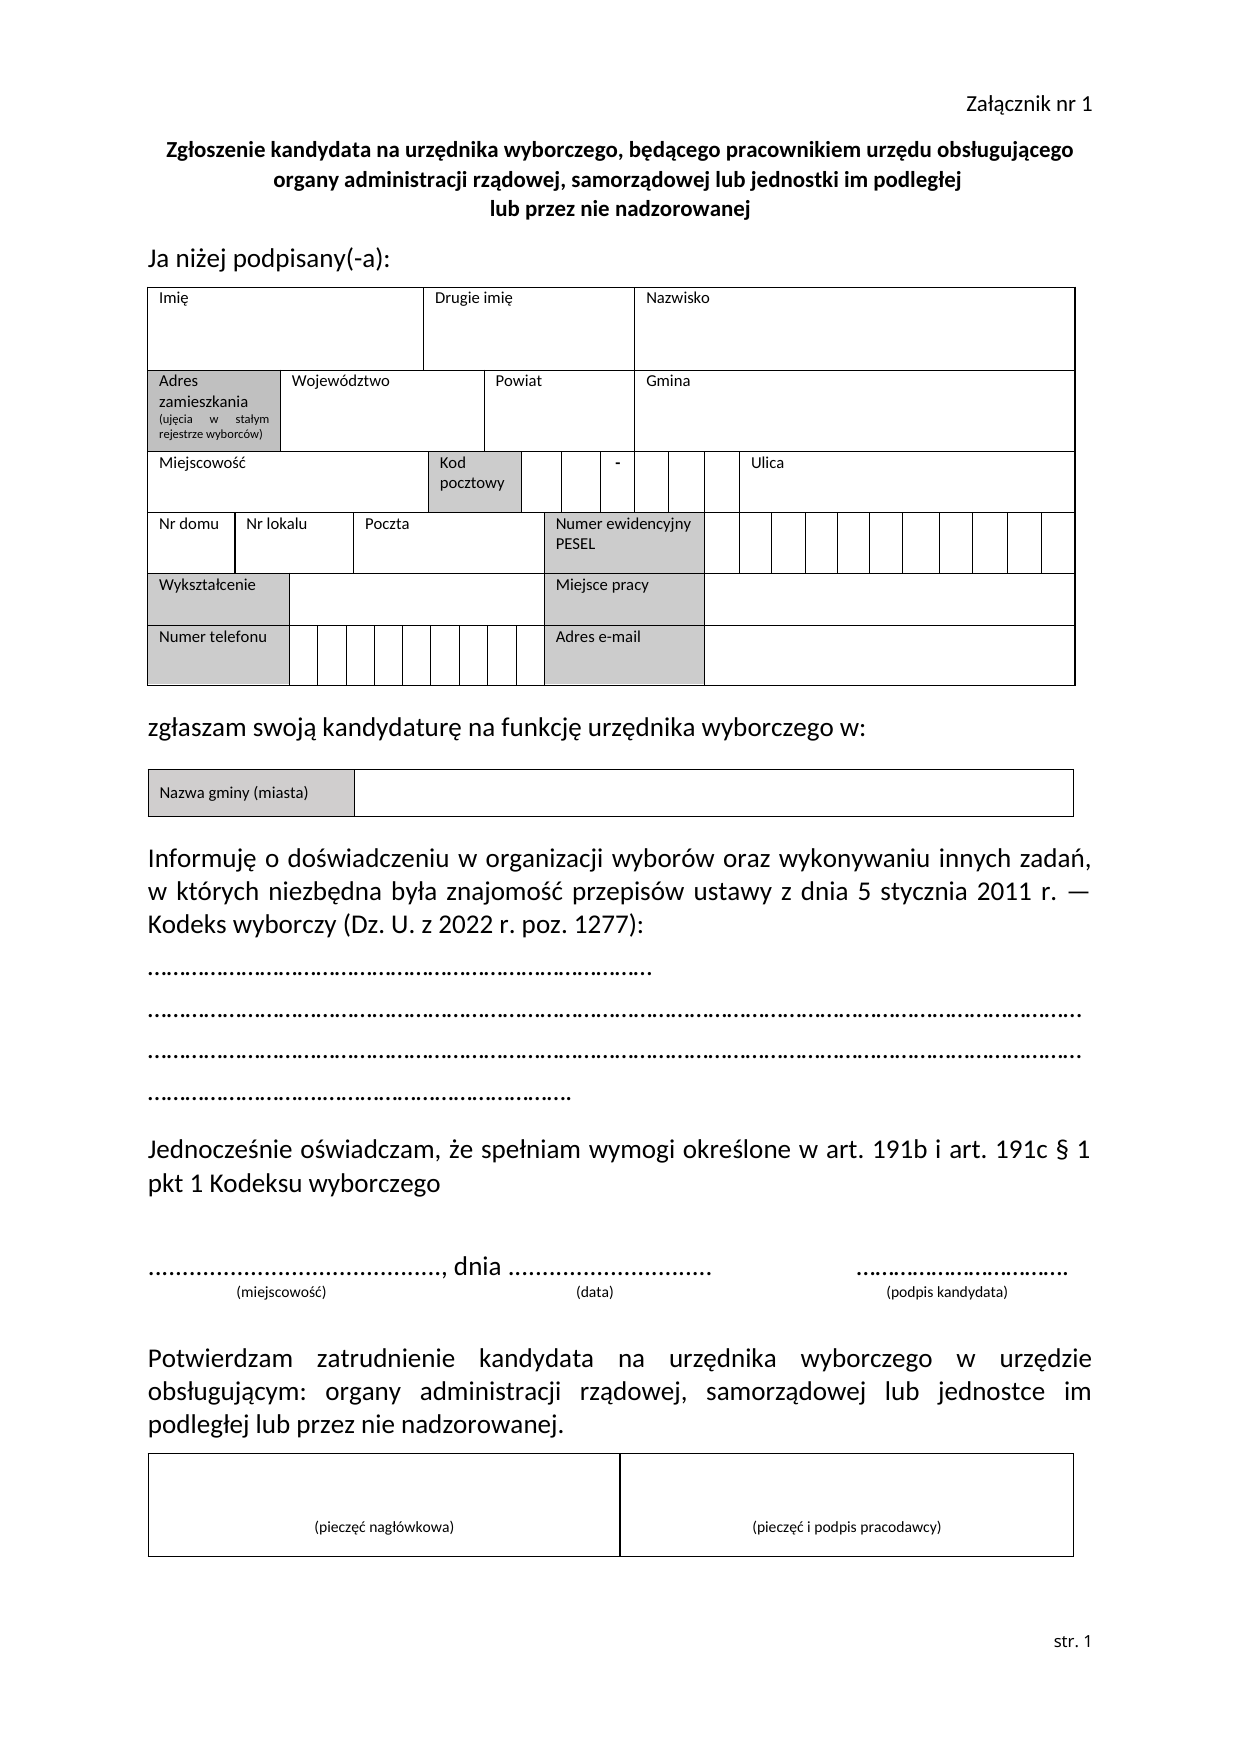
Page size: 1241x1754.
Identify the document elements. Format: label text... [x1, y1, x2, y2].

table_cell [403, 626, 430, 684]
table_cell Nr lokalu [236, 513, 353, 573]
table_cell [705, 513, 739, 573]
text ..........................................., dnia .............................. ……………………………. [148, 1249, 1093, 1282]
table_cell Kod pocztowy [429, 452, 521, 512]
table_cell Numer ewidencyjny PESEL [545, 513, 704, 573]
text Jednocześnie oświadczam, że spełniam wymogi określone w art. 191b i art. 191c § 1 pkt 1 Kodeksu wyborczego [148, 1132, 1093, 1199]
table_cell Miejscowość [148, 452, 428, 512]
table_cell [290, 574, 544, 625]
table_cell Nr domu [148, 513, 234, 573]
table_cell [290, 626, 317, 684]
table_cell [460, 626, 487, 684]
text Zgłoszenie kandydata na urzędnika wyborczego, będącego pracownikiem urzędu obsługującego organy administracji rządowej, samorządowej lub jednostki im podległej lub przez nie nadzorowanej [148, 135, 1093, 222]
table_cell [635, 452, 668, 512]
table_cell [740, 513, 771, 573]
text (miejscowość) (data) (podpis kandydata) [148, 1282, 1078, 1316]
table_cell [838, 513, 869, 573]
table_cell Wykształcenie [148, 574, 289, 625]
table_cell [705, 574, 1074, 625]
table_cell Adres e-mail [545, 626, 704, 684]
text Ja niżej podpisany(-a): [148, 241, 1093, 274]
table_cell [522, 452, 561, 512]
text ………………………………………………………………………………………………………………………………………………………………………………………………………………………………………………………………………………………………………………………………………………………………………….…………………………………. [148, 941, 1093, 1107]
table_cell [705, 626, 1074, 684]
table_cell [772, 513, 805, 573]
text Informuję o doświadczeniu w organizacji wyborów oraz wykonywaniu innych zadań, w których niezbędna była znajomość przepisów ustawy z dnia 5 stycznia 2011 r. —Kodeks wyborczy (Dz. U. z 2022 r. poz. 1277): [148, 842, 1093, 941]
table_header Nazwa gminy (miasta) [149, 770, 354, 816]
table_cell [705, 452, 739, 512]
table_cell [1008, 513, 1041, 573]
table_cell [375, 626, 402, 684]
table_cell Ulica [740, 452, 1074, 512]
table_cell [903, 513, 939, 573]
table_cell [973, 513, 1007, 573]
table_cell [1042, 513, 1074, 573]
table_cell [562, 452, 600, 512]
table_cell [431, 626, 459, 684]
table_header [355, 770, 1073, 816]
table_cell Poczta [354, 513, 544, 573]
table_cell Adres zamieszkania (ujęcia w stałym rejestrze wyborców) [148, 371, 280, 451]
table_cell Numer telefonu [148, 626, 289, 684]
table_cell - [601, 452, 634, 512]
table_cell [347, 626, 374, 684]
table_cell Powiat [485, 371, 634, 451]
text Załącznik nr 1 [148, 89, 1093, 117]
table_header (pieczęć i podpis pracodawcy) [621, 1454, 1073, 1556]
table_cell [806, 513, 837, 573]
table_header Imię [148, 288, 423, 369]
table_header Drugie imię [424, 288, 634, 369]
table_cell [669, 452, 704, 512]
table_cell Gmina [635, 371, 1074, 451]
table_cell [870, 513, 902, 573]
table_header Nazwisko [635, 288, 1074, 369]
text Potwierdzam zatrudnienie kandydata na urzędnika wyborczego w urzędzie obsługującym: organy administracji rządowej, samorządowej lub jednostce im podległej lub przez nie nadzorowanej. [148, 1341, 1093, 1441]
table_cell Województwo [281, 371, 484, 451]
table_cell [517, 626, 544, 684]
table_cell Miejsce pracy [545, 574, 704, 625]
table_cell [940, 513, 972, 573]
table_cell [318, 626, 346, 684]
table_header (pieczęć nagłówkowa) [149, 1454, 619, 1556]
table_cell [488, 626, 516, 684]
text zgłaszam swoją kandydaturę na funkcję urzędnika wyborczego w: [148, 711, 1093, 744]
